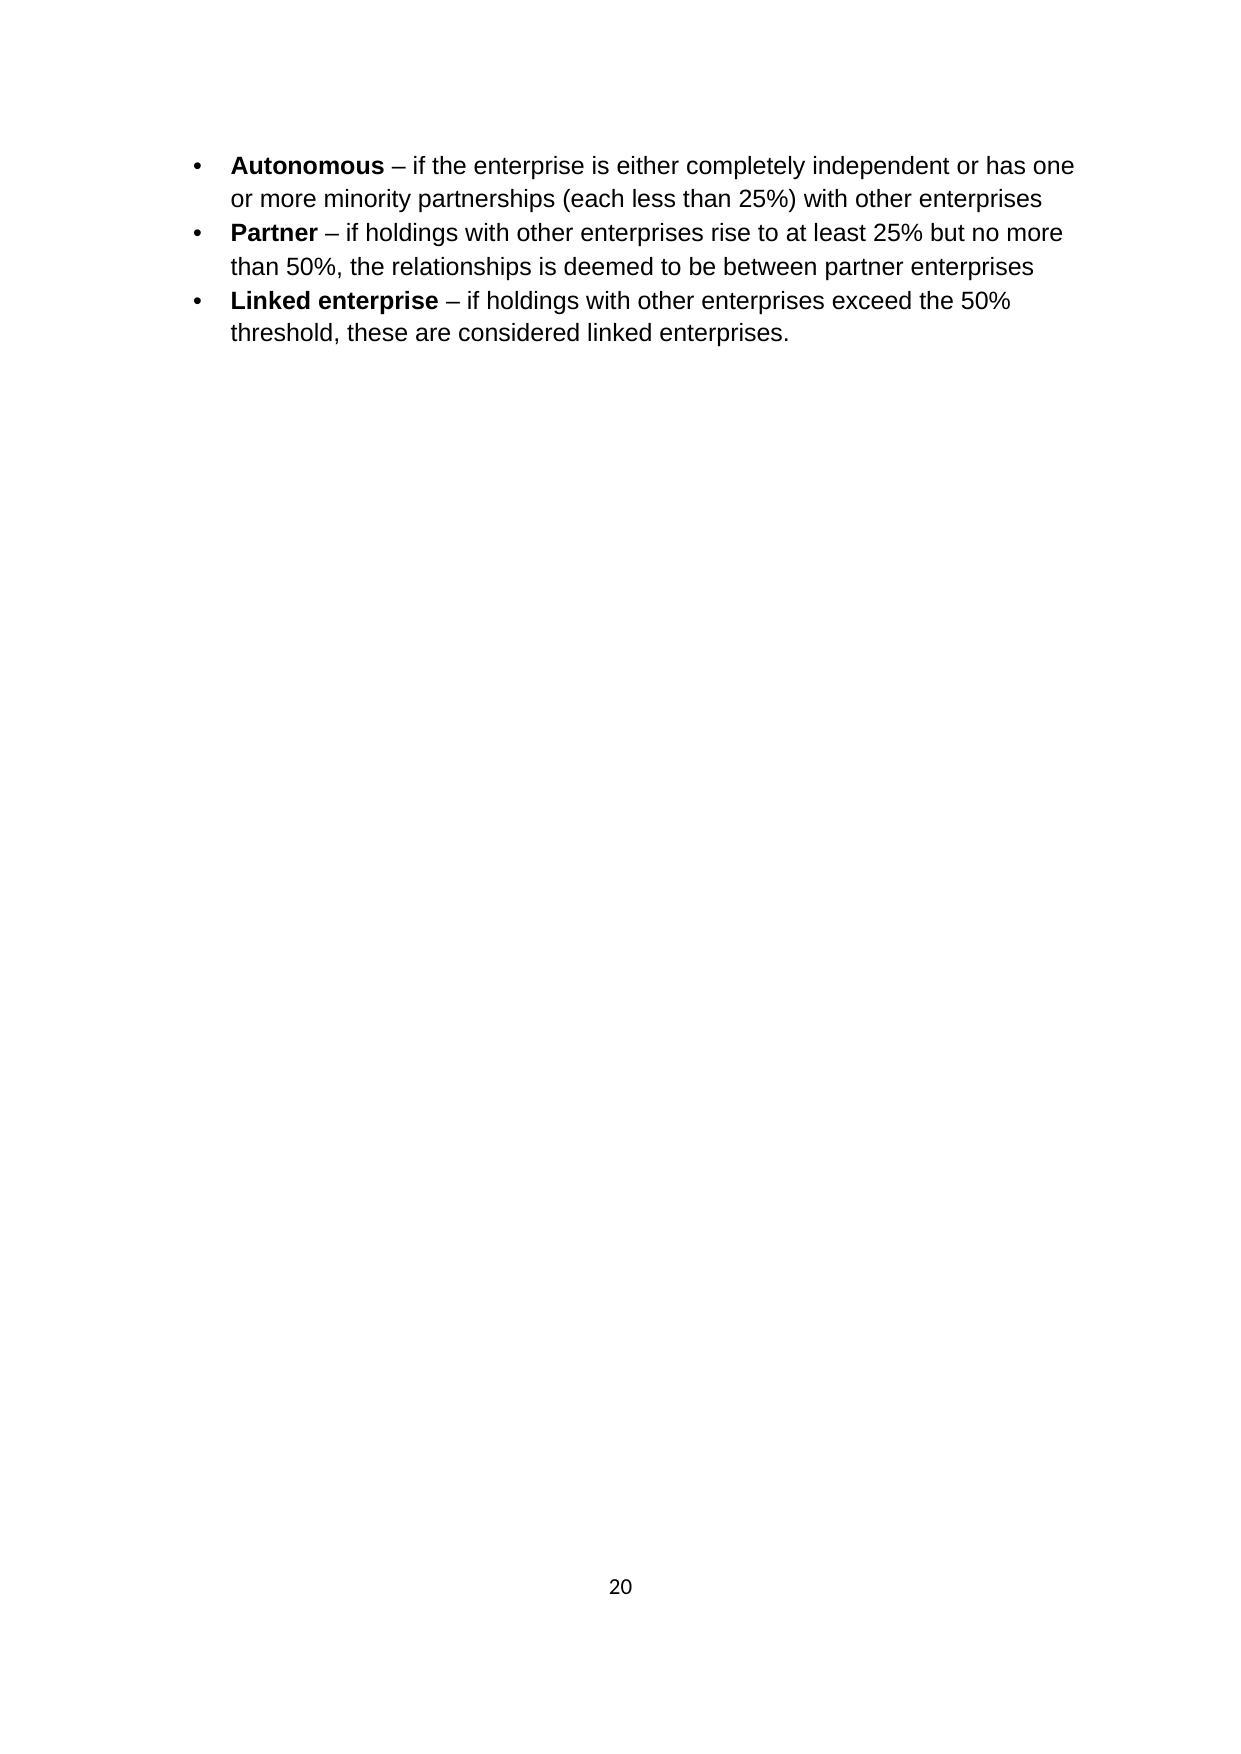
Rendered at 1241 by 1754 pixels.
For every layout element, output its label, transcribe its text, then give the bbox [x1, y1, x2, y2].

list Linked enterprise – if holdings with other enterprises exceed the 50% threshold, these are considered linked enterprises. [193, 286, 1089, 347]
list Autonomous – if the enterprise is either completely independent or has one or more minority partnerships (each less than 25%) with other enterprises [193, 151, 1089, 213]
list Partner – if holdings with other enterprises rise to at least 25% but no more than 50%, the relationships is deemed to be between partner enterprises [193, 218, 1089, 281]
